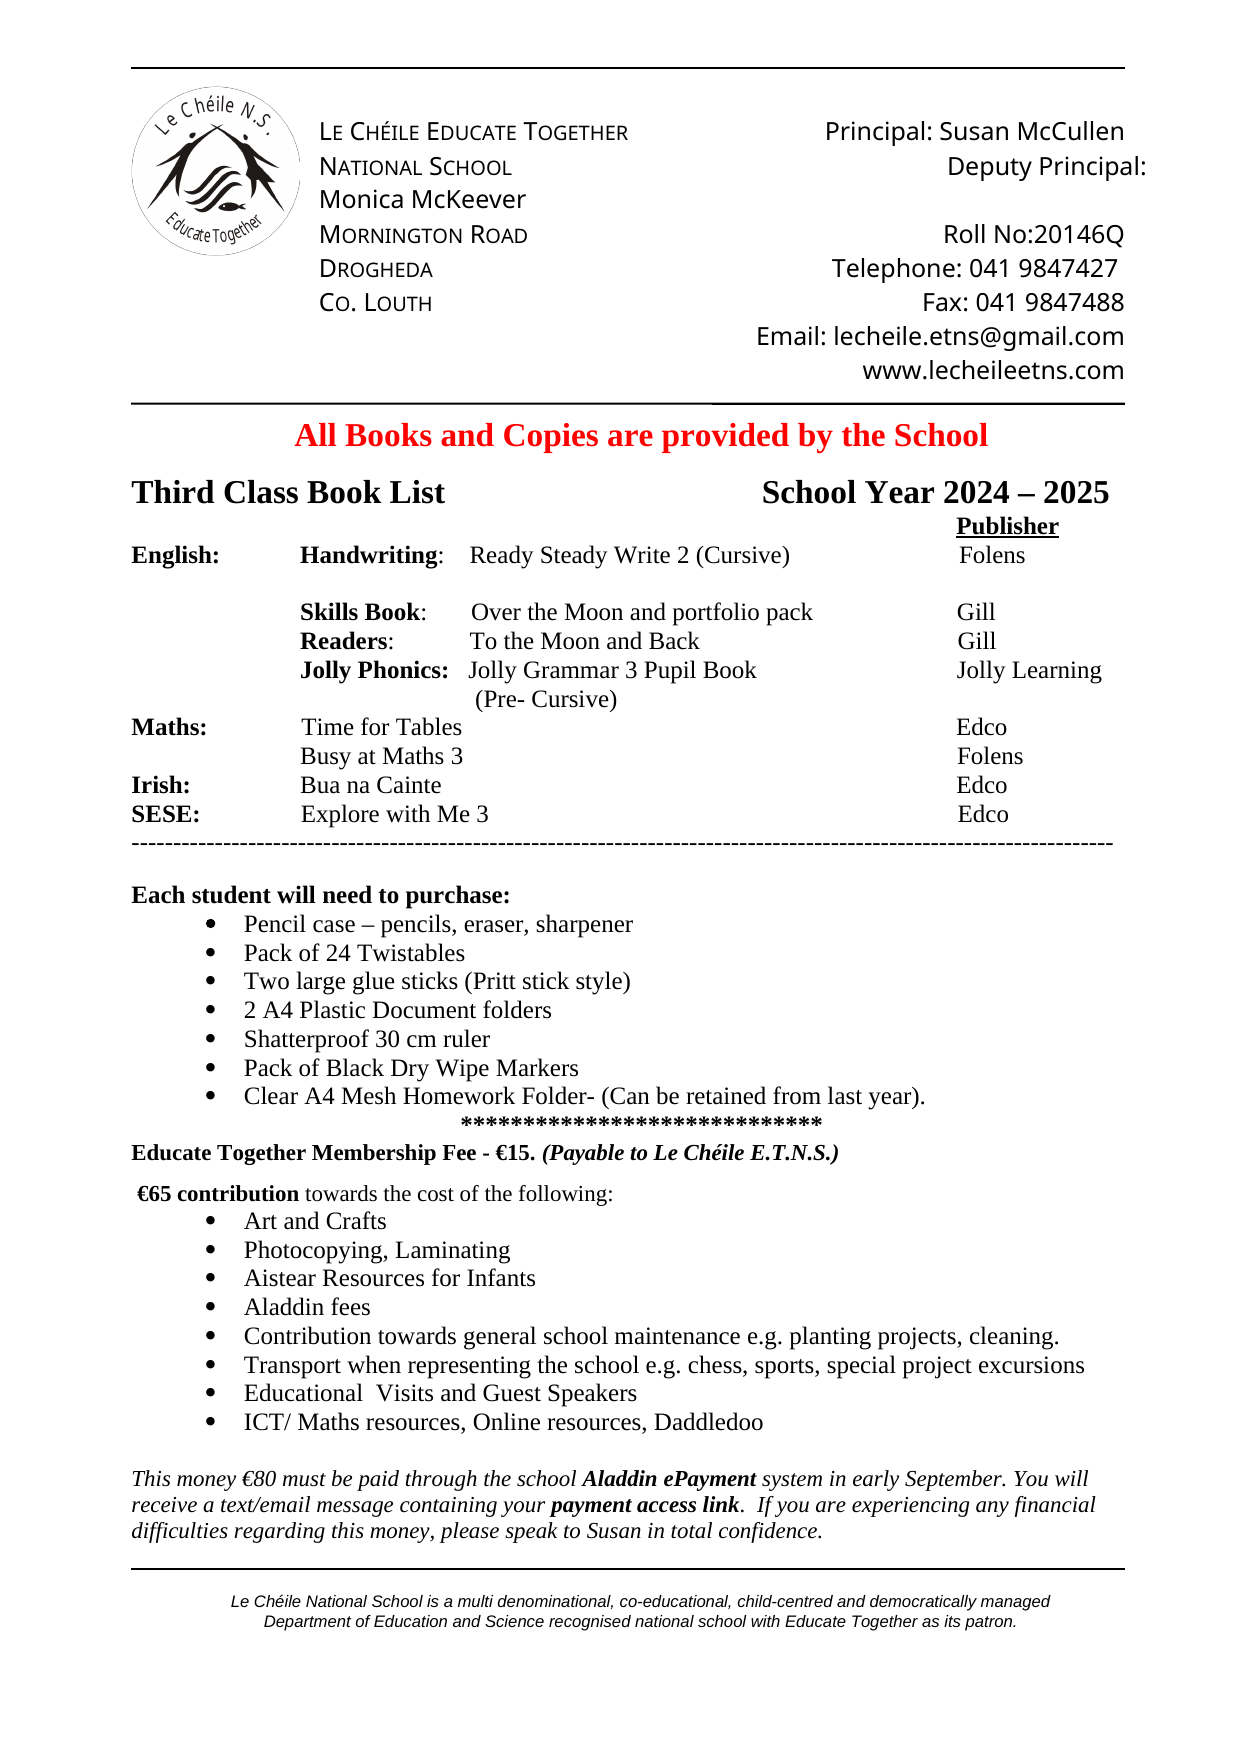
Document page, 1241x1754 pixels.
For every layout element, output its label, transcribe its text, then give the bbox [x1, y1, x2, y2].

list Pack of 24 Twistables [206, 938, 1152, 966]
text Jolly Phonics: Jolly Grammar 3 Pupil Book Jolly Learning [131, 655, 1152, 684]
list Photocopying, Laminating [206, 1235, 1152, 1263]
list Art and Crafts [206, 1206, 1152, 1235]
title All Books and Copies are provided by the School [131, 415, 1152, 454]
text €65 contribution towards the cost of the following: [131, 1180, 1152, 1206]
text This money €80 must be paid through the school Aladdin ePayment system in early September. You will receive a text/email message containing your payment access link. If you are experiencing any financial difficulties regarding this money, please speak to Susan in total confidence. [131, 1465, 1152, 1544]
list Contribution towards general school maintenance e.g. planting projects, cleaning. [206, 1321, 1152, 1350]
list Transport when representing the school e.g. chess, sports, special project excursions [206, 1350, 1152, 1378]
text Each student will need to purchase: [131, 880, 1152, 909]
list Pack of Black Dry Wipe Markers [206, 1053, 1152, 1081]
text SESE: Explore with Me 3 Edco [131, 799, 1152, 827]
text Irish: Bua na Cainte Edco [131, 770, 1152, 799]
list Aistear Resources for Infants [206, 1263, 1152, 1292]
text Educate Together Membership Fee - €15. (Payable to Le Chéile E.T.N.S.) [131, 1139, 1152, 1165]
text English: Handwriting: Ready Steady Write 2 (Cursive) Folens [131, 540, 1152, 569]
list Pencil case – pencils, eraser, sharpener [206, 909, 1152, 938]
list Two large glue sticks (Pritt stick style) [206, 966, 1152, 995]
text (Pre- Cursive) [131, 684, 1152, 712]
list 2 A4 Plastic Document folders [206, 995, 1152, 1024]
list Clear A4 Mesh Homework Folder- (Can be retained from last year). [206, 1081, 1152, 1110]
text Maths: Time for Tables Edco [131, 712, 1152, 741]
list Educational Visits and Guest Speakers [206, 1378, 1152, 1407]
text Skills Book: Over the Moon and portfolio pack Gill [131, 597, 1152, 626]
list ICT/ Maths resources, Online resources, Daddledoo [206, 1407, 1152, 1436]
text Third Class Book List School Year 2024 – 2025 [131, 473, 1152, 511]
text Publisher [131, 511, 1152, 540]
text ***************************** [131, 1110, 1152, 1139]
text Readers: To the Moon and Back Gill [131, 626, 1152, 655]
list Shatterproof 30 cm ruler [206, 1024, 1152, 1053]
list Aladdin fees [206, 1292, 1152, 1321]
text Busy at Maths 3 Folens [131, 741, 1152, 770]
text ---------------------------------------------------------------------------------------------------------------------- [131, 827, 1152, 880]
